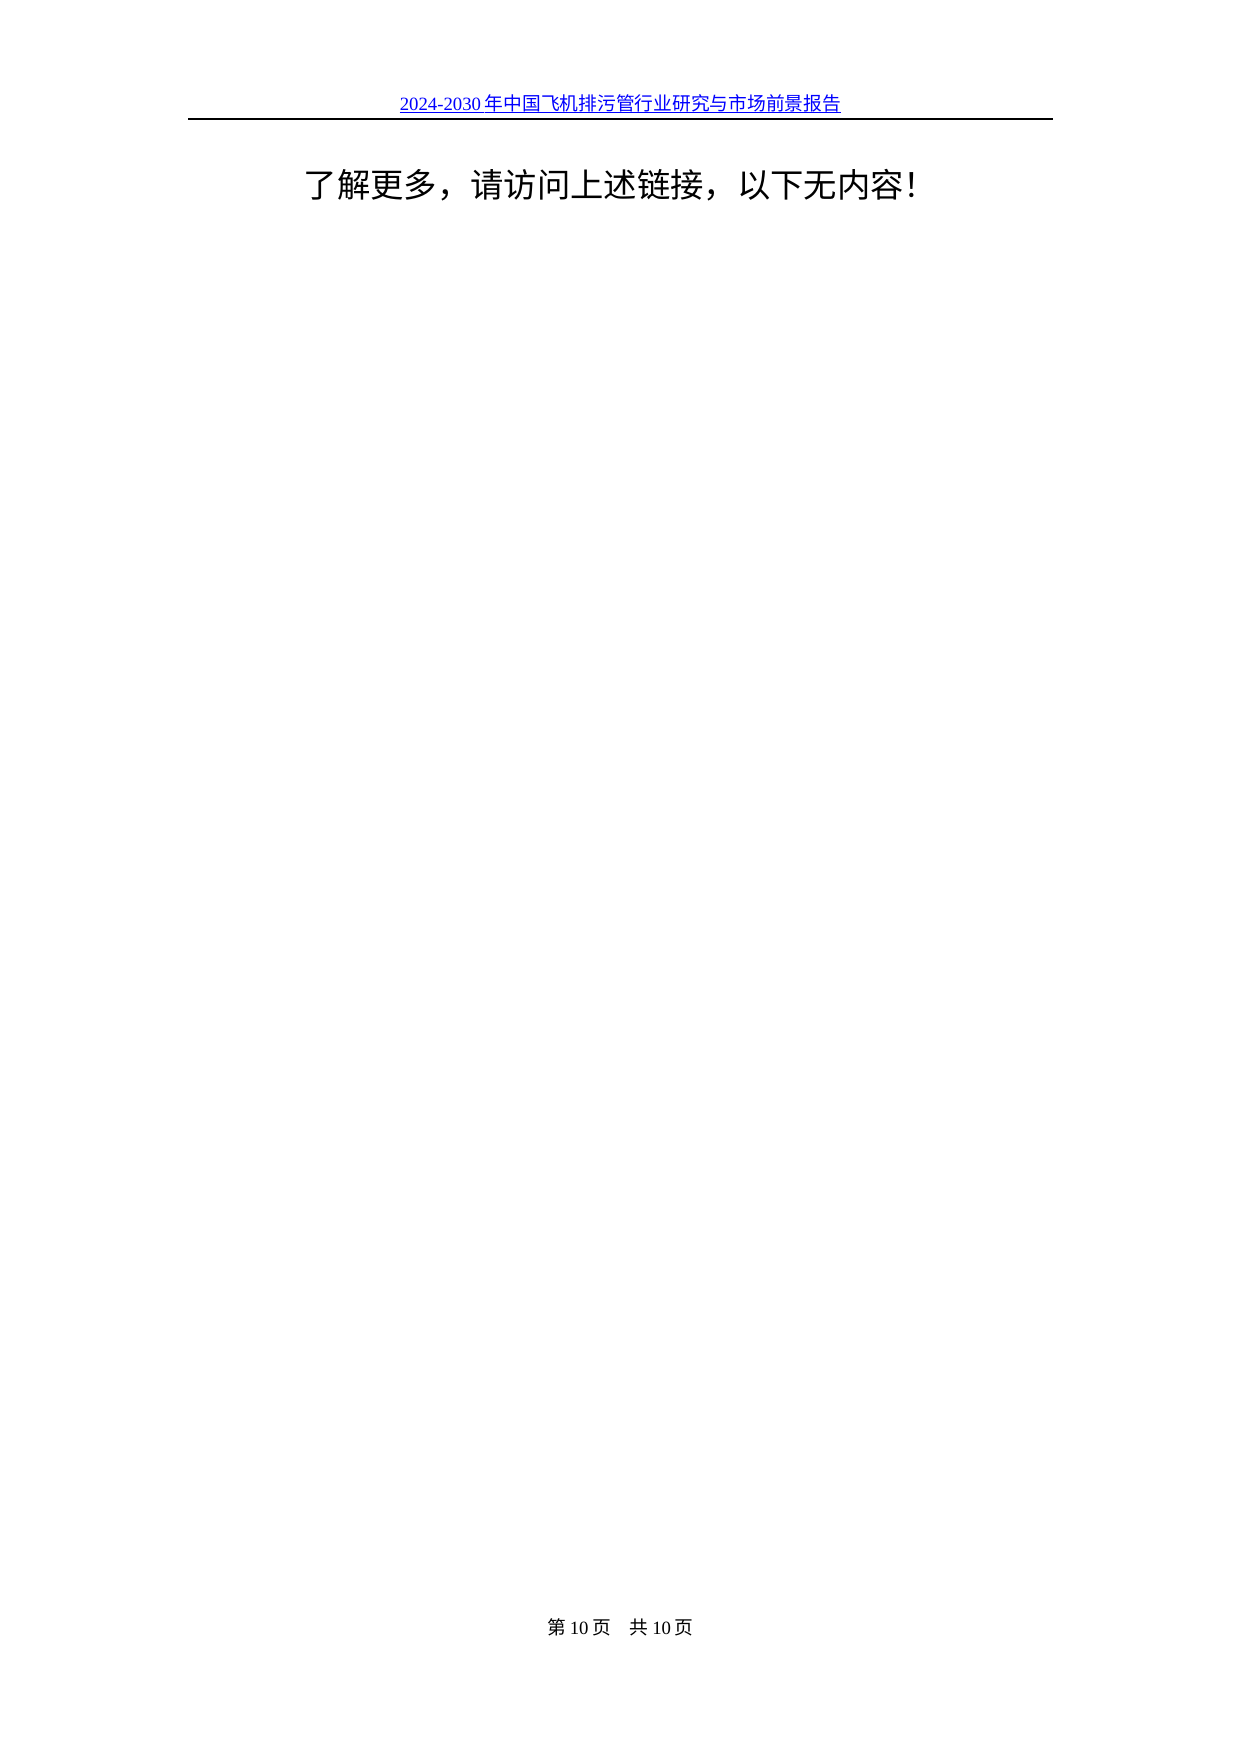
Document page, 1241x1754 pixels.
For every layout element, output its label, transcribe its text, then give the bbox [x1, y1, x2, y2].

title 了解更多，请访问上述链接，以下无内容！ [187, 150, 1053, 215]
